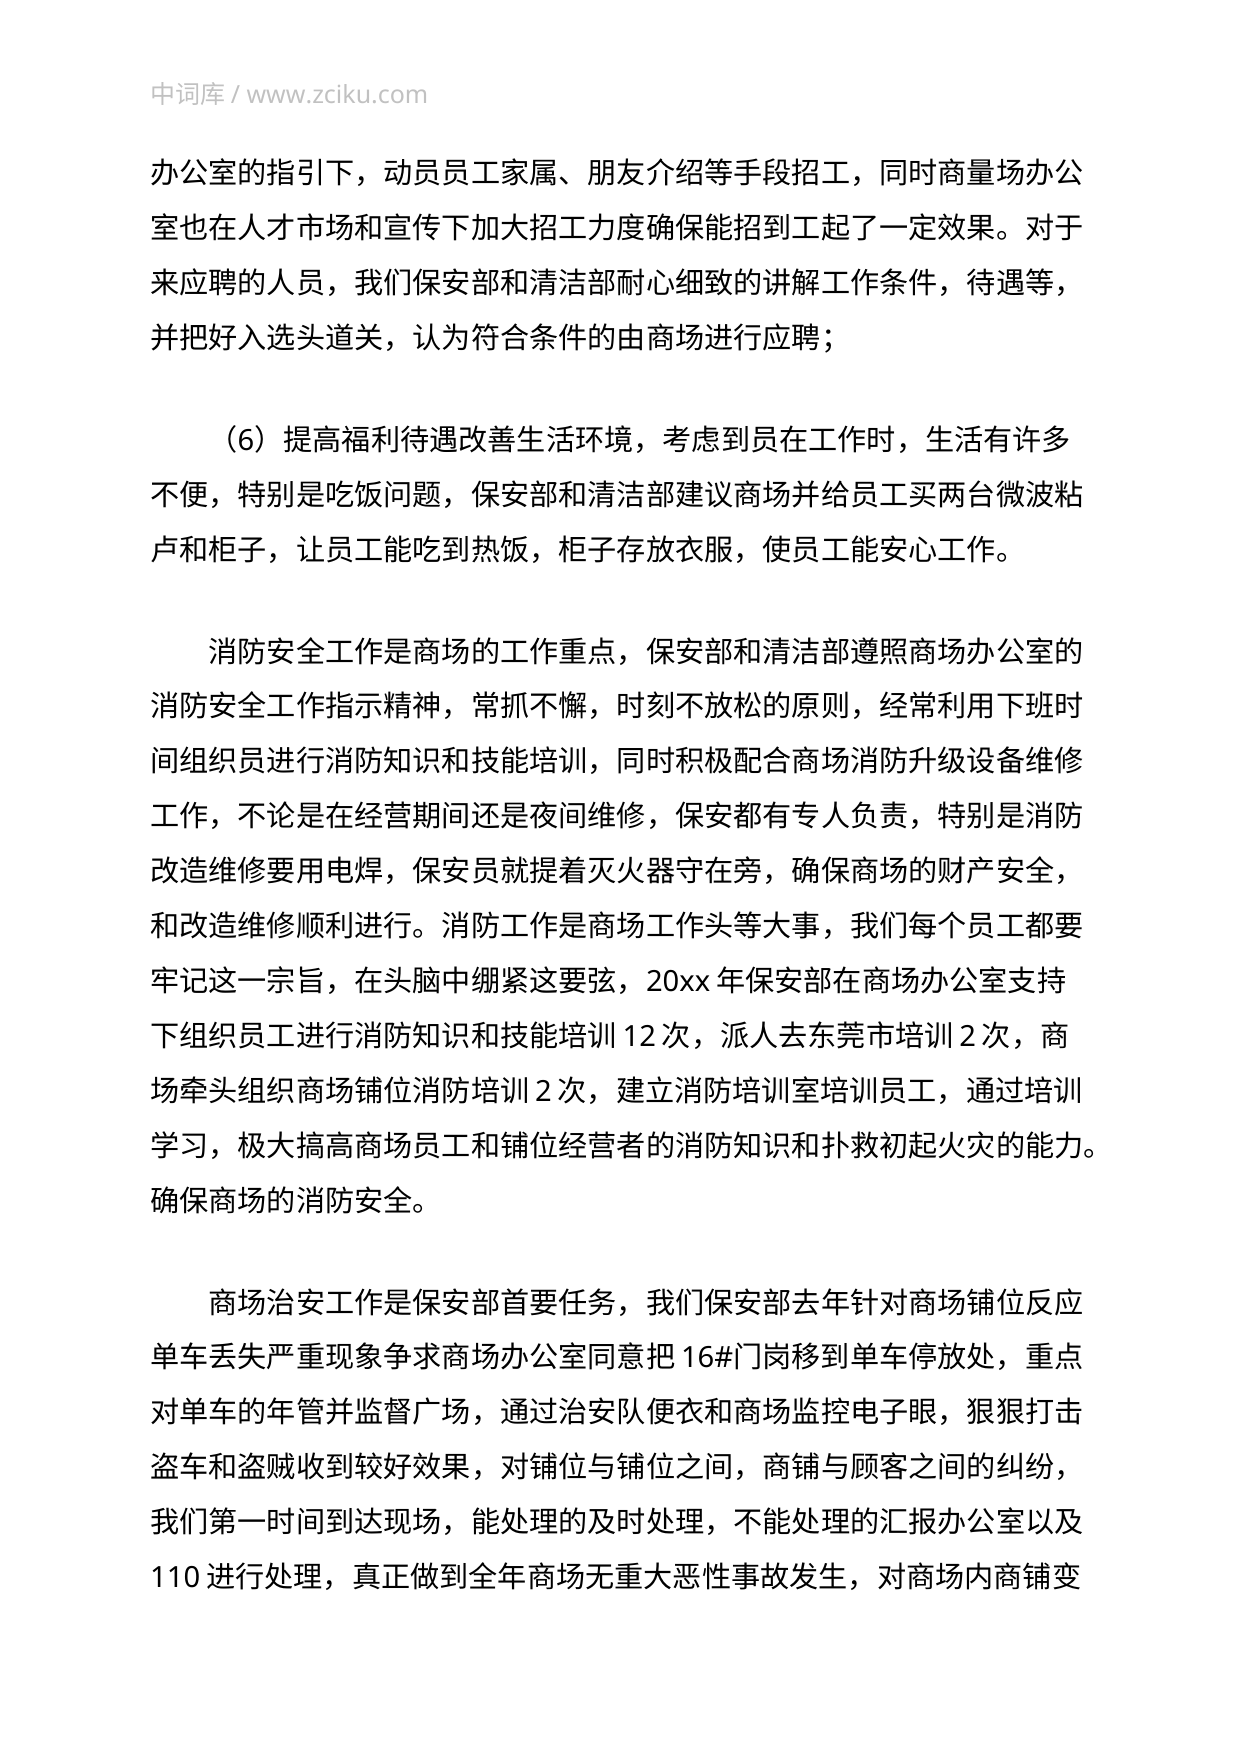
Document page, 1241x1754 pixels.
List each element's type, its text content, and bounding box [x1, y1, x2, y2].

text 消防安全工作是商场的工作重点，保安部和清洁部遵照商场办公室的消防安全工作指示精神，常抓不懈，时刻不放松的原则，经常利用下班时间组织员进行消防知识和技能培训，同时积极配合商场消防升级设备维修工作，不论是在经营期间还是夜间维修，保安都有专人负责，特别是消防改造维修要用电焊，保安员就提着灭火器守在旁，确保商场的财产安全，和改造维修顺利进行。消防工作是商场工作头等大事，我们每个员工都要牢记这一宗旨，在头脑中绷紧这要弦，20xx年保安部在商场办公室支持下组织员工进行消防知识和技能培训12次，派人去东莞市培训2次，商场牵头组织商场铺位消防培训2次，建立消防培训室培训员工，通过培训学习，极大搞高商场员工和铺位经营者的消防知识和扑救初起火灾的能力。确保商场的消防安全。 [150, 628, 1090, 1220]
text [150, 150, 1090, 357]
text （6）提高福利待遇改善生活环境，考虑到员在工作时，生活有许多不便，特别是吃饭问题，保安部和清洁部建议商场并给员工买两台微波粘卢和柜子，让员工能吃到热饭，柜子存放衣服，使员工能安心工作。 [150, 416, 1090, 569]
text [150, 1279, 1090, 1596]
